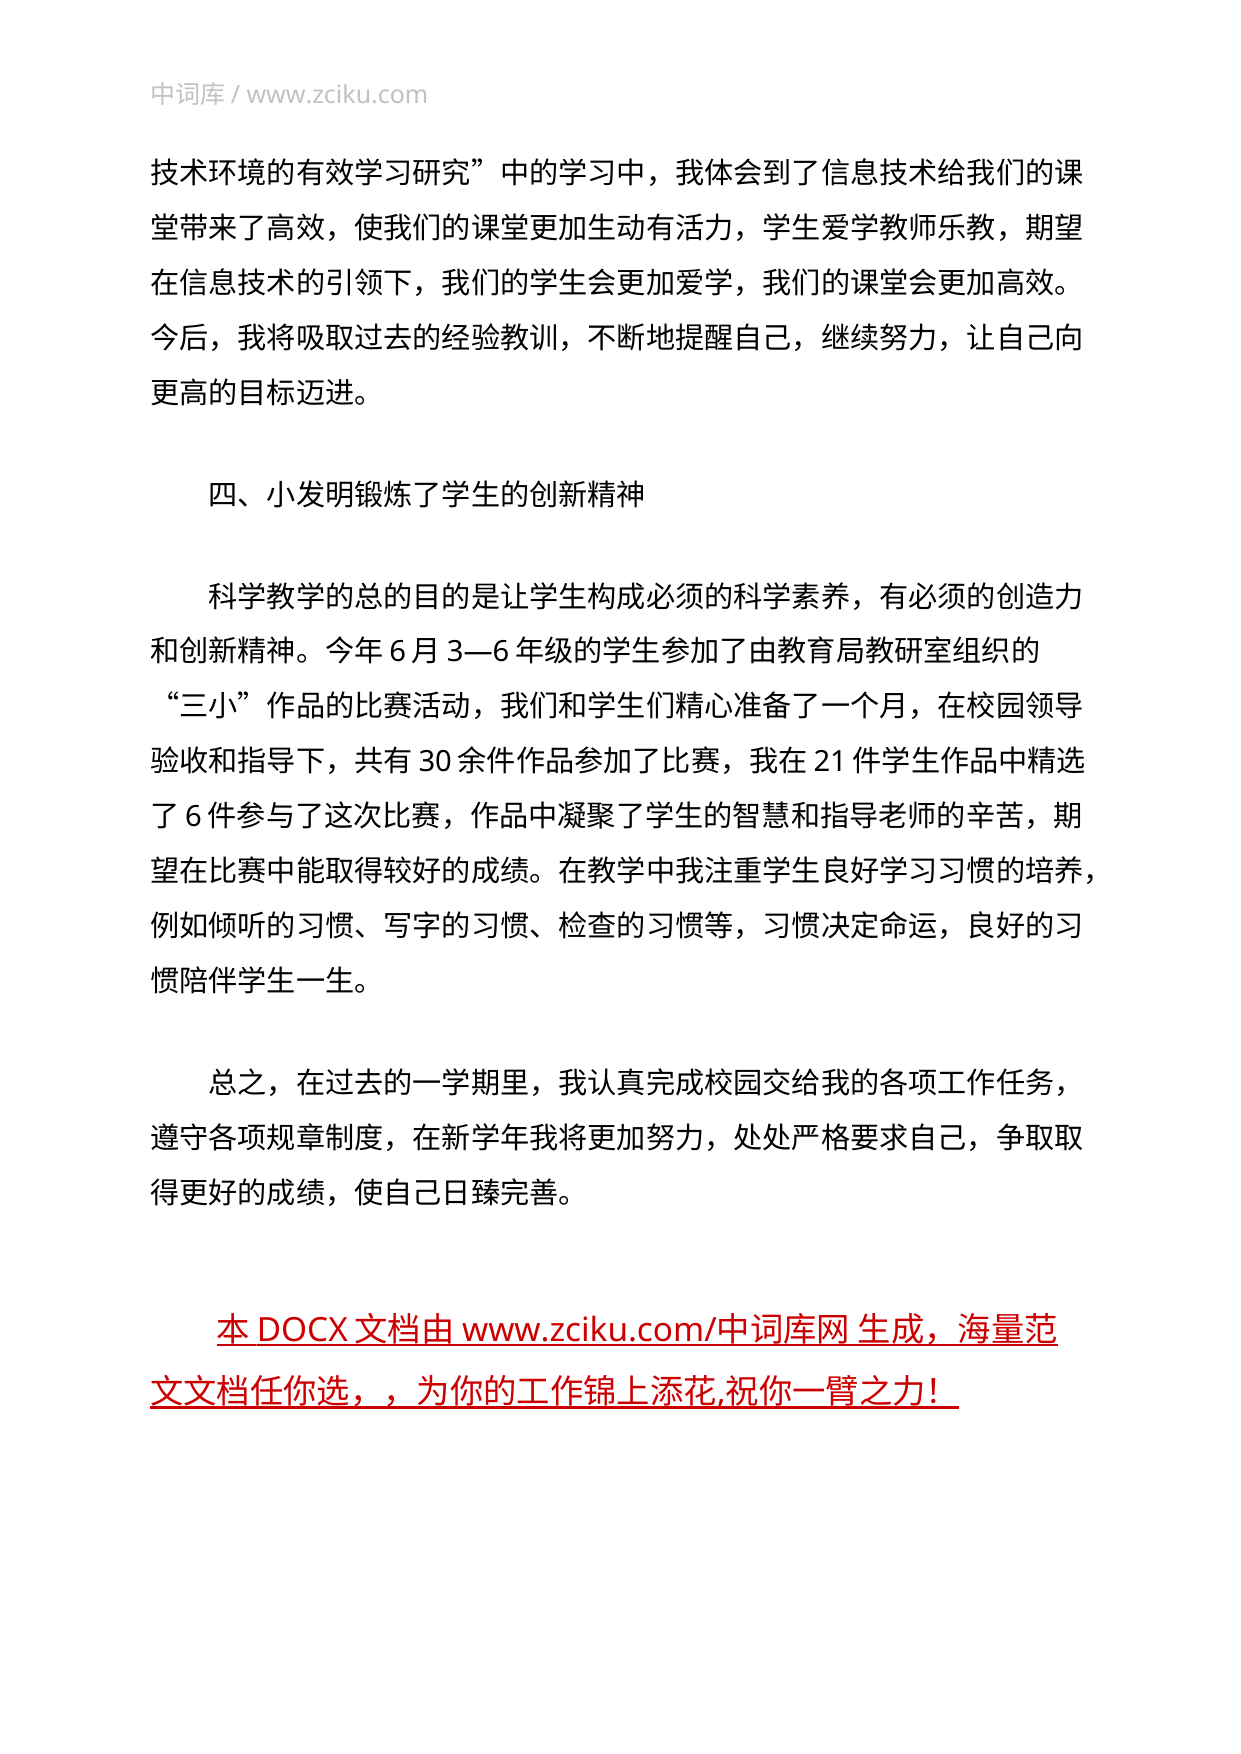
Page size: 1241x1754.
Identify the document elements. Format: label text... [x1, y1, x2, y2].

text 总之，在过去的一学期里，我认真完成校园交给我的各项工作任务，遵守各项规章制度，在新学年我将更加努力，处处严格要求自己，争取取得更好的成绩，使自己日臻完善。 [150, 1059, 1090, 1212]
text 本DOCX文档由 www.zciku.com/中词库网 生成，海量范文文档任你选，，为你的工作锦上添花,祝你一臂之力！ [150, 1302, 1090, 1413]
text 科学教学的总的目的是让学生构成必须的科学素养，有必须的创造力和创新精神。今年6月3—6年级的学生参加了由教育局教研室组织的“三小”作品的比赛活动，我们和学生们精心准备了一个月，在校园领导验收和指导下，共有30余件作品参加了比赛，我在21件学生作品中精选了6件参与了这次比赛，作品中凝聚了学生的智慧和指导老师的辛苦，期望在比赛中能取得较好的成绩。在教学中我注重学生良好学习习惯的培养，例如倾听的习惯、写字的习惯、检查的习惯等，习惯决定命运，良好的习惯陪伴学生一生。 [150, 573, 1090, 1000]
text 四、小发明锻炼了学生的创新精神 [150, 471, 1090, 514]
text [150, 150, 1090, 412]
